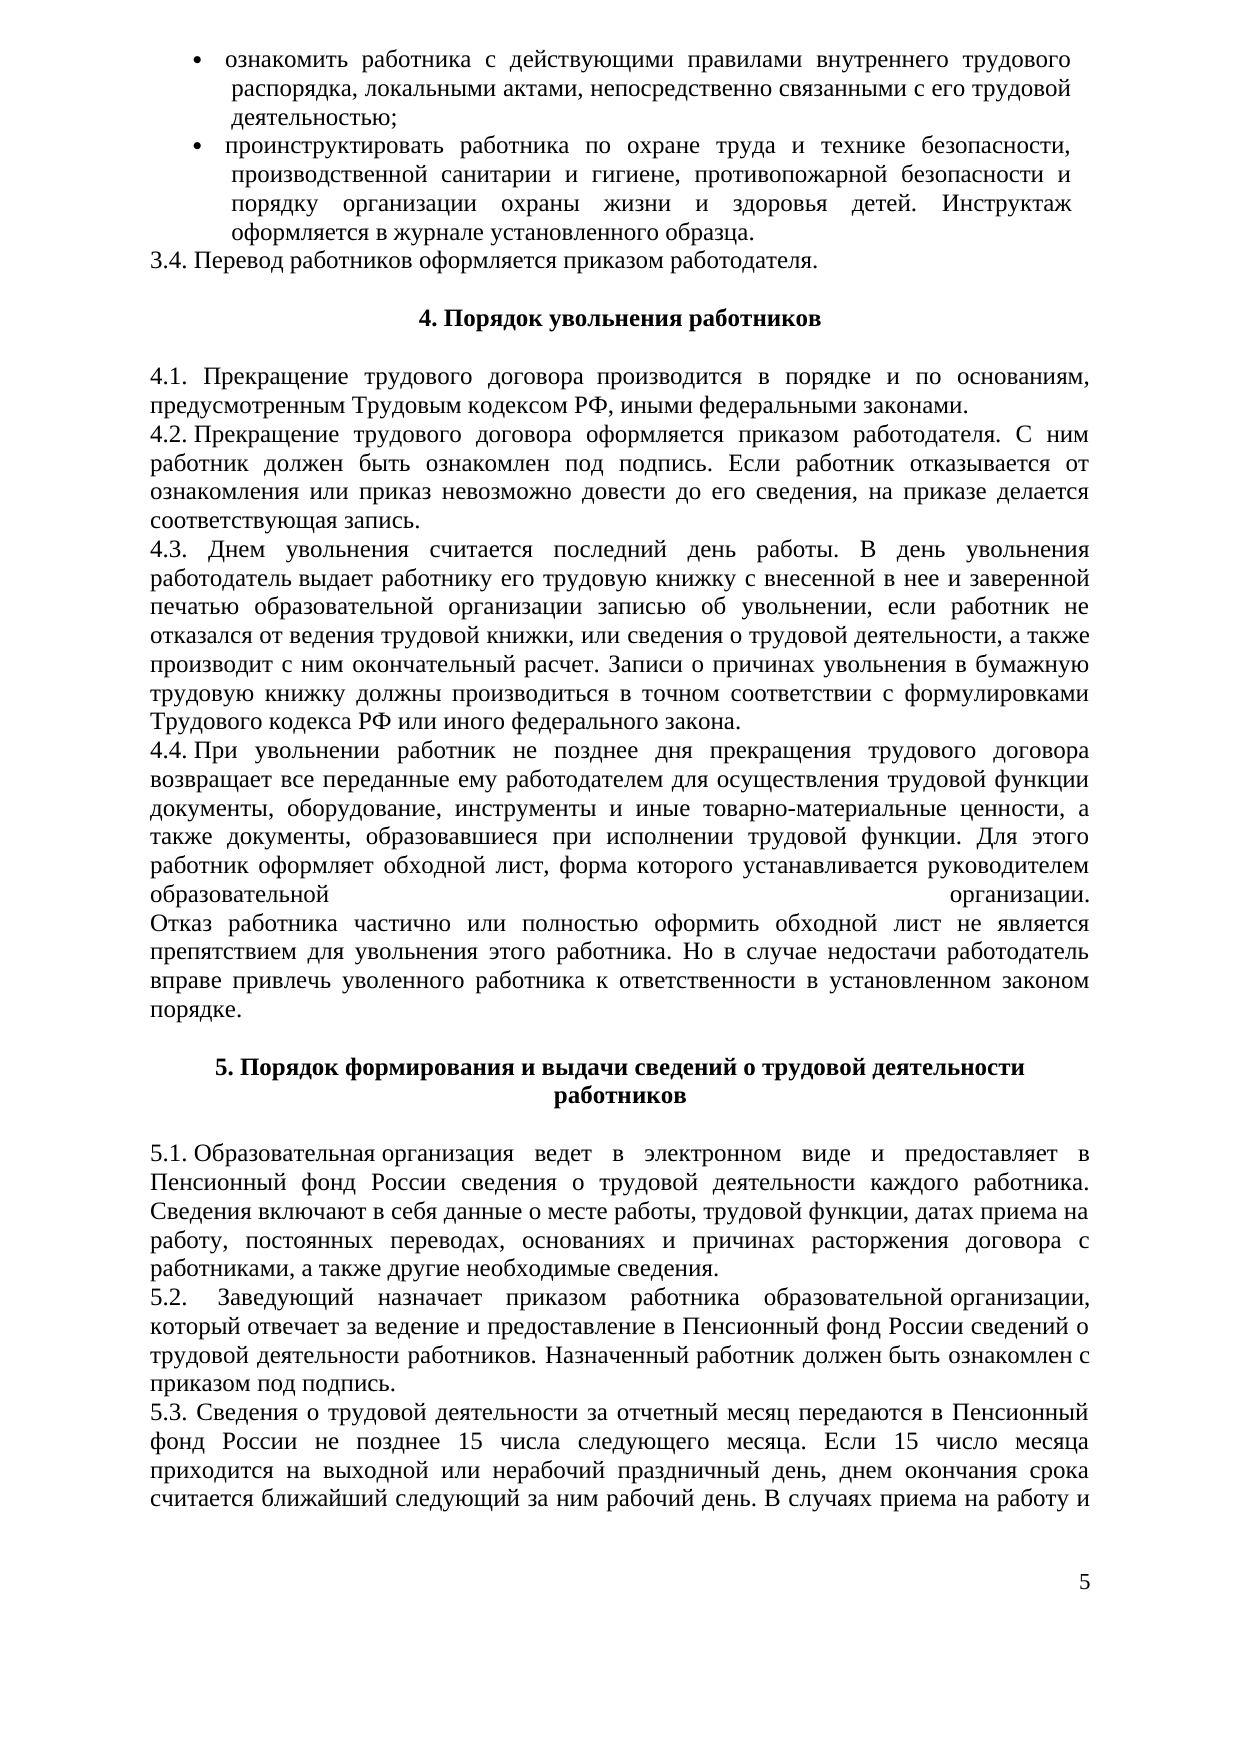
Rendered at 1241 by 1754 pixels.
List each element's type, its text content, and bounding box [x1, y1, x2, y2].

list проинструктировать работника по охране труда и технике безопасности, производственной санитарии и гигиене, противопожарной безопасности и порядку организации охраны жизни и здоровья детей. Инструктаж оформляется в журнале установленного образца. [194, 131, 1071, 246]
text 5.1. Образовательная организация ведет в электронном виде и предоставляет в Пенсионный фонд России сведения о трудовой деятельности каждого работника. Сведения включают в себя данные о месте работы, трудовой функции, датах приема на работу, постоянных переводах, основаниях и причинах расторжения договора с работниками, а также другие необходимые сведения. [150, 1138, 1090, 1282]
text 4.2. Прекращение трудового договора оформляется приказом работодателя. С ним работник должен быть ознакомлен под подпись. Если работник отказывается от ознакомления или приказ невозможно довести до его сведения, на приказе делается соответствующая запись. [150, 419, 1090, 534]
text 5. Порядок формирования и выдачи сведений о трудовой деятельности работников [150, 1052, 1090, 1109]
text 3.4. Перевод работников оформляется приказом работодателя. [150, 246, 1090, 274]
text 4.1. Прекращение трудового договора производится в порядке и по основаниям, предусмотренным Трудовым кодексом РФ, иными федеральными законами. [150, 361, 1090, 419]
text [150, 1397, 1090, 1512]
list ознакомить работника с действующими правилами внутреннего трудового распорядка, локальными актами, непосредственно связанными с его трудовой деятельностью; [194, 44, 1071, 131]
text 4.3. Днем увольнения считается последний день работы. В день увольнения работодатель выдает работнику его трудовую книжку с внесенной в нее и заверенной печатью образовательной организации записью об увольнении, если работник не отказался от ведения трудовой книжки, или сведения о трудовой деятельности, а также производит с ним окончательный расчет. Записи о причинах увольнения в бумажную трудовую книжку должны производиться в точном соответствии с формулировками Трудового кодекса РФ или иного федерального закона. [150, 534, 1090, 735]
text 4. Порядок увольнения работников [150, 303, 1090, 332]
text 5.2. Заведующий назначает приказом работника образовательной организации, который отвечает за ведение и предоставление в Пенсионный фонд России сведений о трудовой деятельности работников. Назначенный работник должен быть ознакомлен с приказом под подпись. [150, 1282, 1090, 1397]
text 4.4. При увольнении работник не позднее дня прекращения трудового договора возвращает все переданные ему работодателем для осуществления трудовой функции документы, оборудование, инструменты и иные товарно-материальные ценности, а также документы, образовавшиеся при исполнении трудовой функции. Для этого работник оформляет обходной лист, форма которого устанавливается руководителем образовательной организации. Отказ работника частично или полностью оформить обходной лист не является препятствием для увольнения этого работника. Но в случае недостачи работодатель вправе привлечь уволенного работника к ответственности в установленном законом порядке. [150, 735, 1090, 1023]
